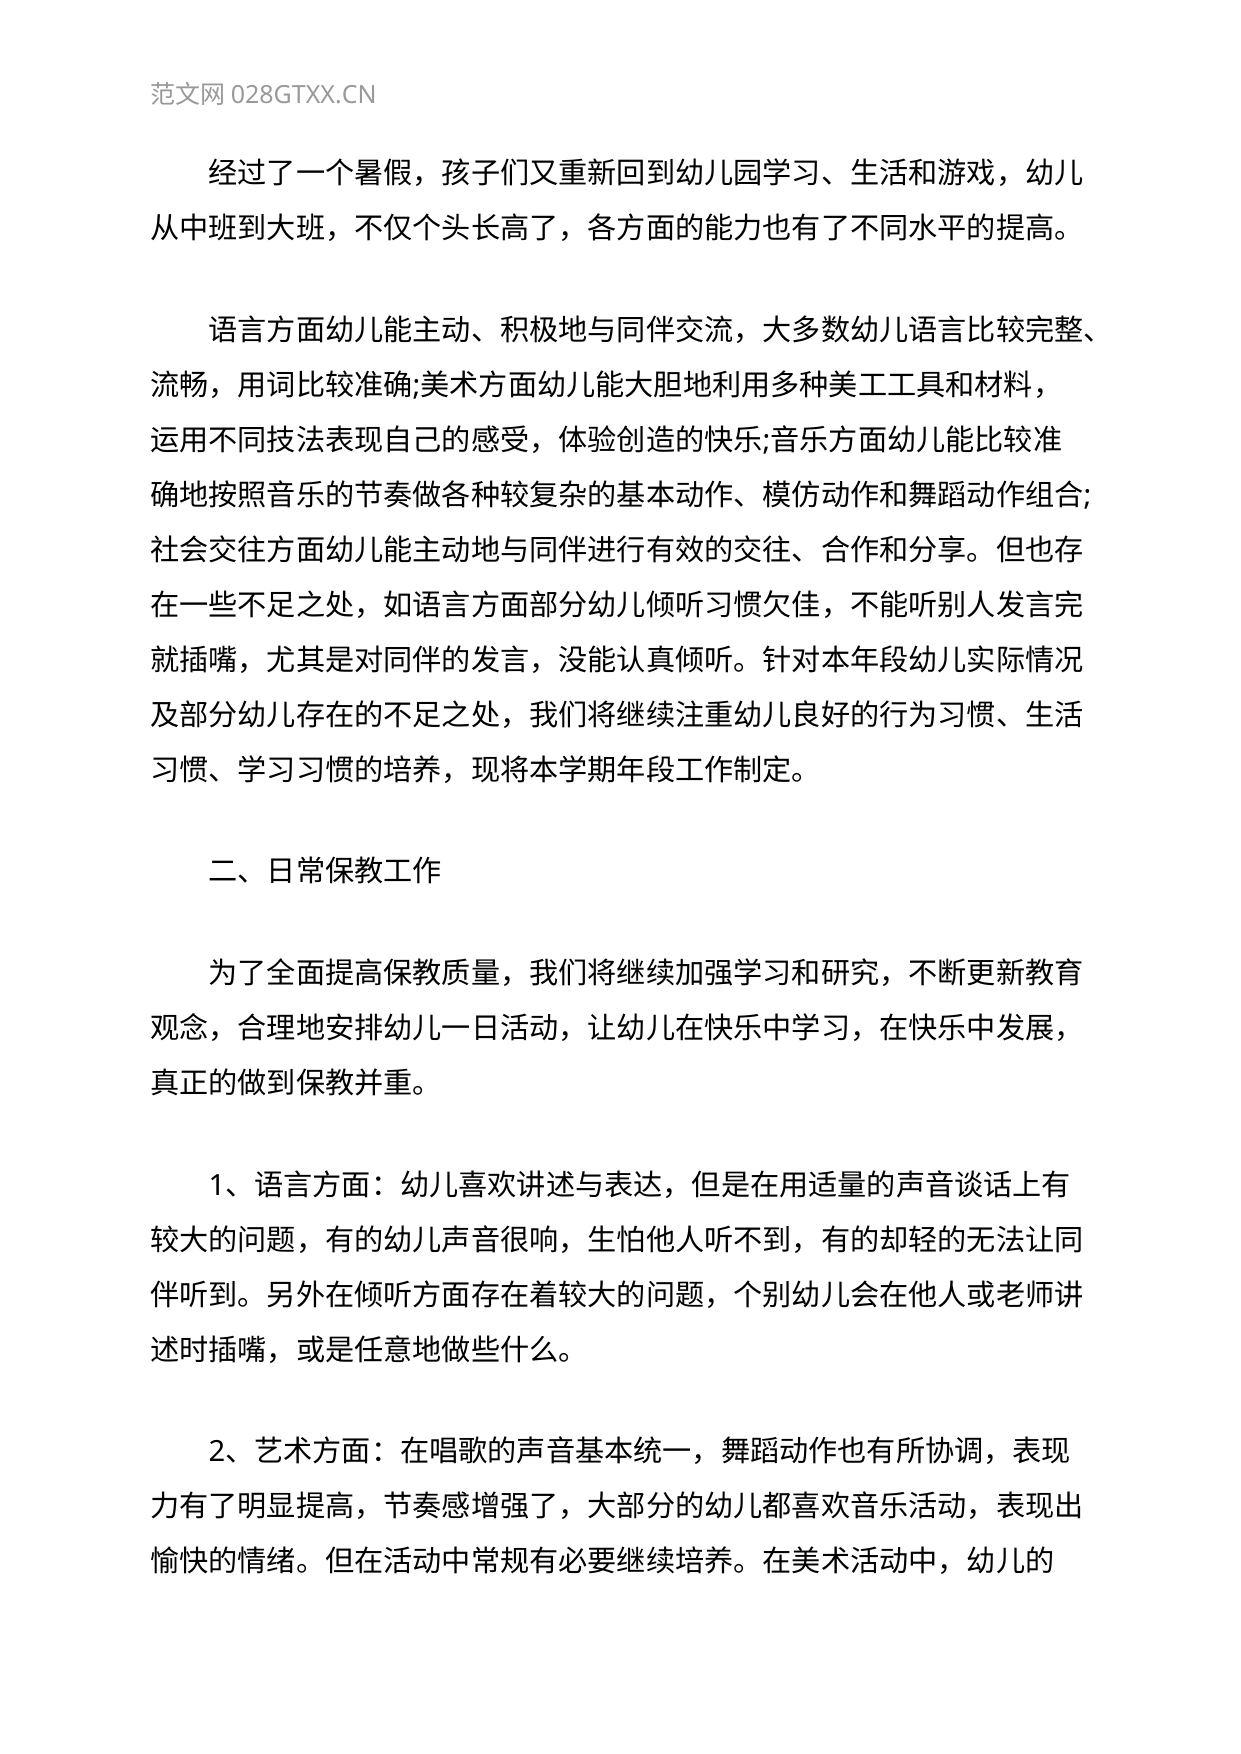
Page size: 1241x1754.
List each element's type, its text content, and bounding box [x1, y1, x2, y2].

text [150, 1428, 1090, 1580]
text 1、语言方面：幼儿喜欢讲述与表达，但是在用适量的声音谈话上有较大的问题，有的幼儿声音很响，生怕他人听不到，有的却轻的无法让同伴听到。另外在倾听方面存在着较大的问题，个别幼儿会在他人或老师讲述时插嘴，或是任意地做些什么。 [150, 1161, 1090, 1368]
text 二、日常保教工作 [150, 848, 1090, 890]
text 为了全面提高保教质量，我们将继续加强学习和研究，不断更新教育观念，合理地安排幼儿一日活动，让幼儿在快乐中学习，在快乐中发展，真正的做到保教并重。 [150, 950, 1090, 1102]
text 语言方面幼儿能主动、积极地与同伴交流，大多数幼儿语言比较完整、流畅，用词比较准确;美术方面幼儿能大胆地利用多种美工工具和材料，运用不同技法表现自己的感受，体验创造的快乐;音乐方面幼儿能比较准确地按照音乐的节奏做各种较复杂的基本动作、模仿动作和舞蹈动作组合;社会交往方面幼儿能主动地与同伴进行有效的交往、合作和分享。但也存在一些不足之处，如语言方面部分幼儿倾听习惯欠佳，不能听别人发言完就插嘴，尤其是对同伴的发言，没能认真倾听。针对本年段幼儿实际情况及部分幼儿存在的不足之处，我们将继续注重幼儿良好的行为习惯、生活习惯、学习习惯的培养，现将本学期年段工作制定。 [150, 307, 1090, 788]
text 经过了一个暑假，孩子们又重新回到幼儿园学习、生活和游戏，幼儿从中班到大班，不仅个头长高了，各方面的能力也有了不同水平的提高。 [150, 150, 1090, 247]
